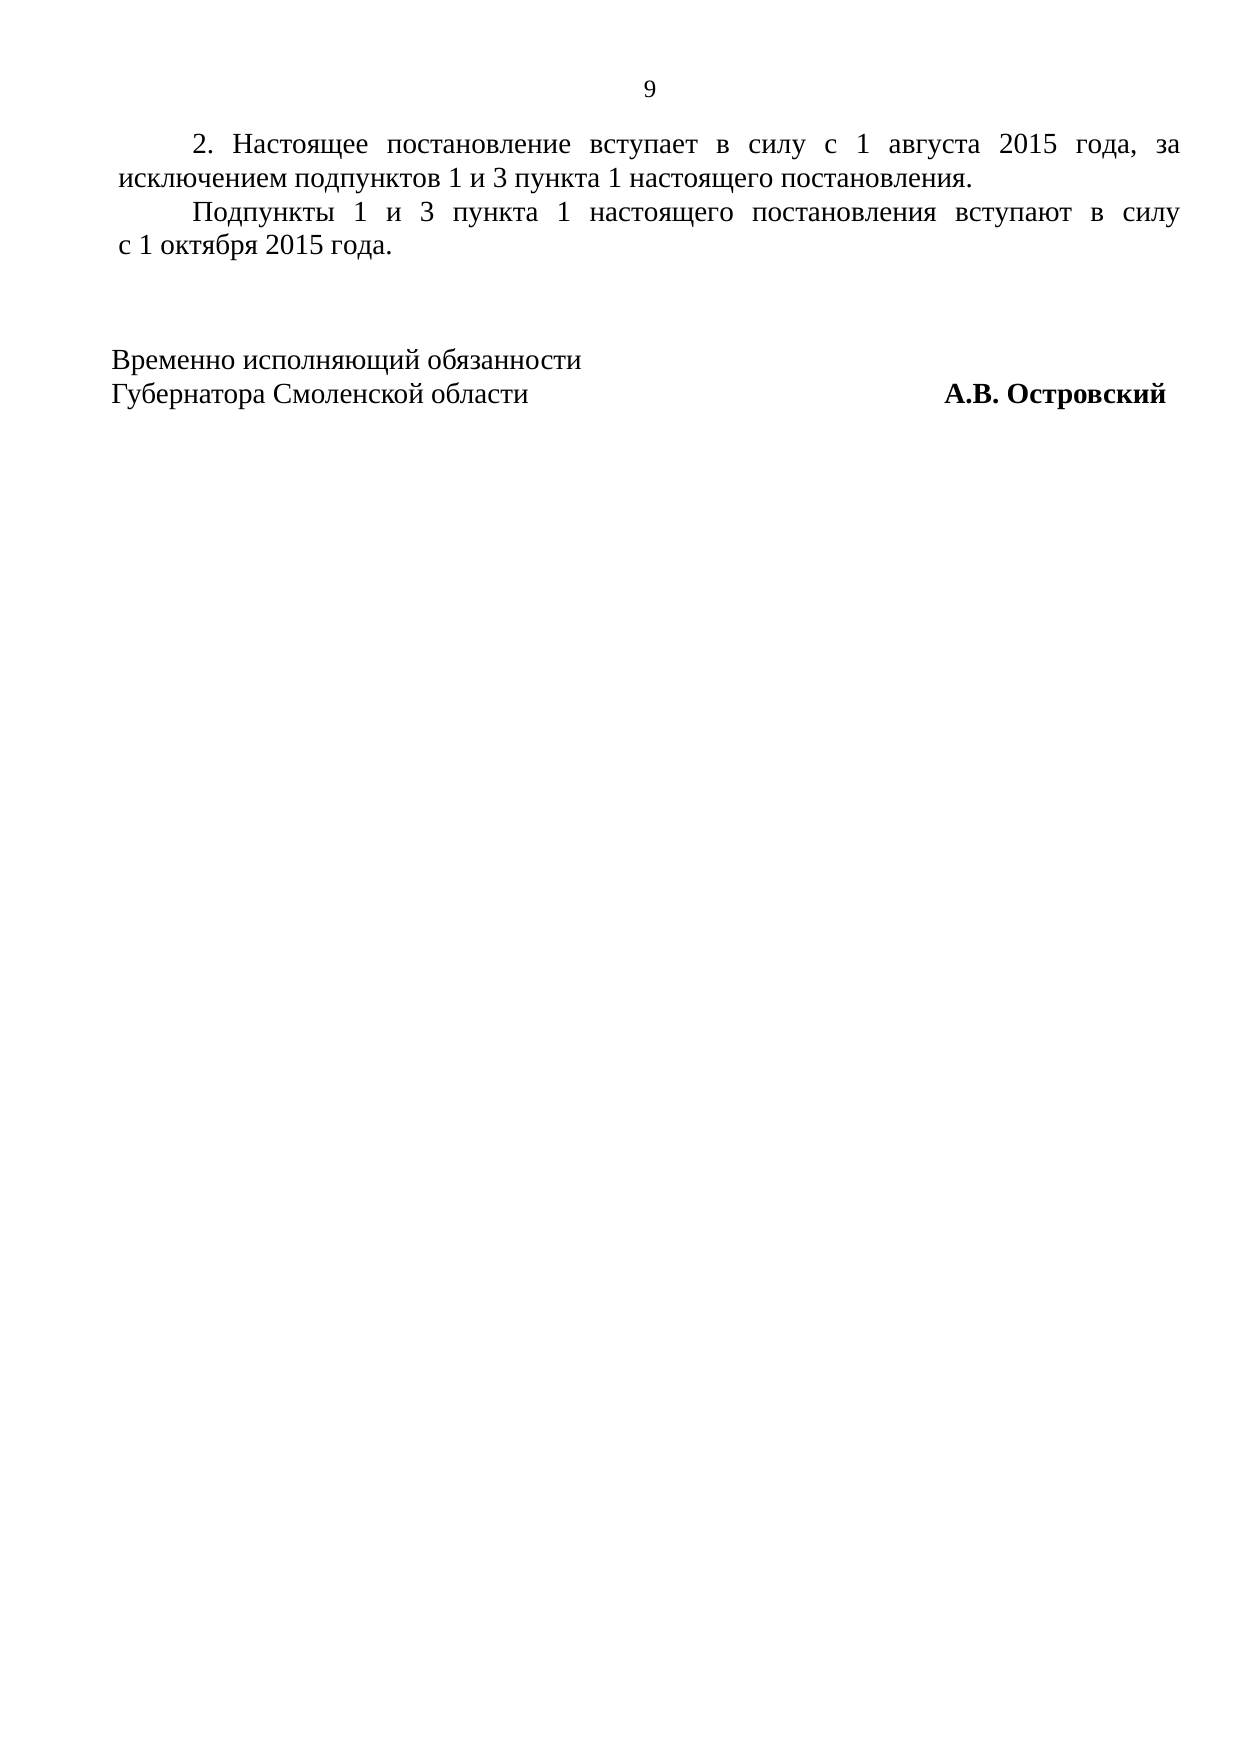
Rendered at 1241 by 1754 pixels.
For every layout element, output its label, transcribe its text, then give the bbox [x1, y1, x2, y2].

subtitle Губернатора Смоленской области А.В. Островский [111, 376, 1181, 409]
text 2. Настоящее постановление вступает в силу с 1 августа 2015 года, за исключением подпунктов 1 и 3 пункта 1 настоящего постановления. [118, 127, 1181, 194]
text Подпункты 1 и 3 пункта 1 настоящего постановления вступают в силу с 1 октября 2015 года. [118, 194, 1181, 261]
subtitle Временно исполняющий обязанности [111, 342, 1181, 376]
